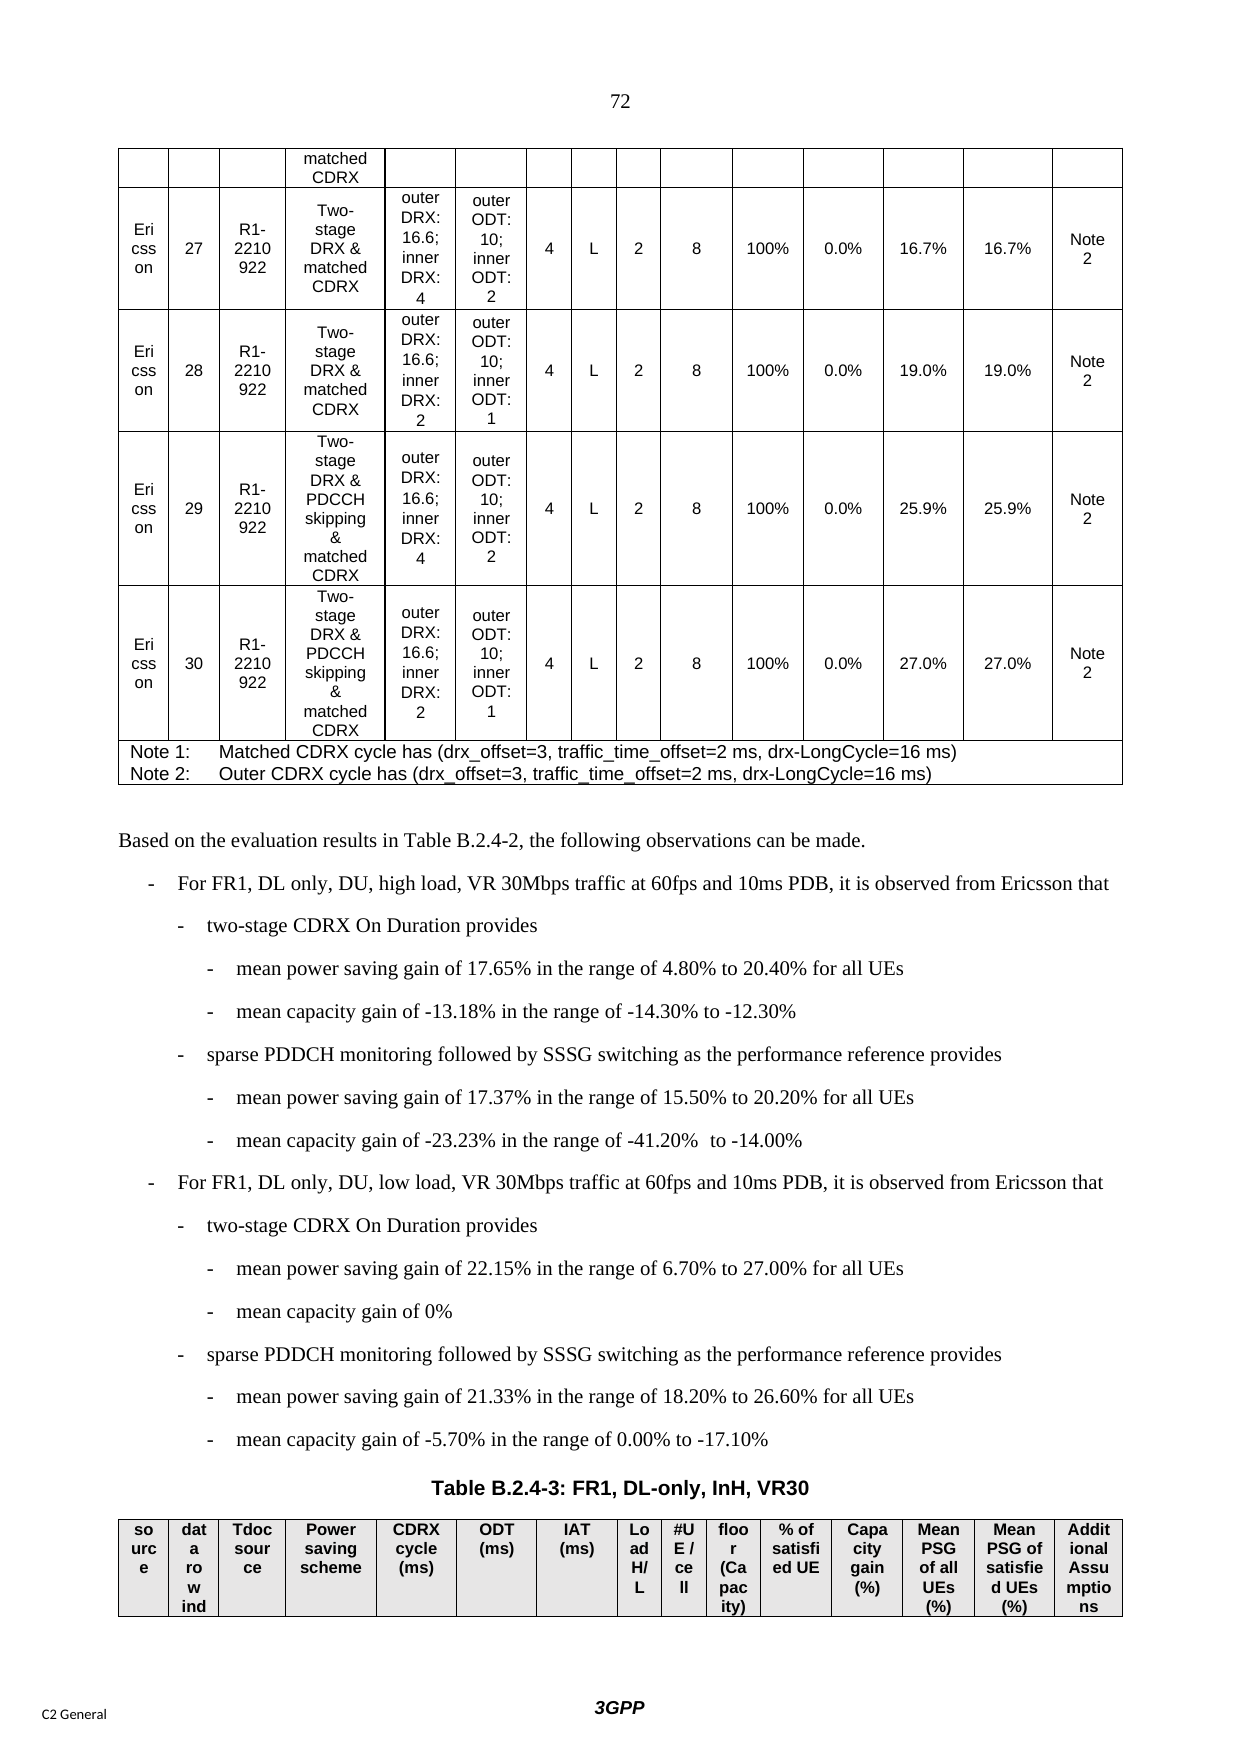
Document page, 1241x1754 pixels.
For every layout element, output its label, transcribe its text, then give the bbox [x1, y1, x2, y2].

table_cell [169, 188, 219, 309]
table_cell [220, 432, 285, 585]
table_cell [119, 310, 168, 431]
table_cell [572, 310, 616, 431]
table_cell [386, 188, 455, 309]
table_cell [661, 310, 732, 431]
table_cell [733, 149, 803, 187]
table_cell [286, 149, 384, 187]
text - For FR1, DL only, DU, high load, VR 30Mbps traffic at 60fps and 10ms PDB, it is observed from Ericsson that [148, 871, 1122, 895]
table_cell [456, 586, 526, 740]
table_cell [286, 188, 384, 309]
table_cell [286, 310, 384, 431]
text - mean capacity gain of -13.18% in the range of -14.30% to -12.30% [207, 999, 1122, 1023]
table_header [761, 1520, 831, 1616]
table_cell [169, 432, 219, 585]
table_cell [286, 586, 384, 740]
text - two-stage CDRX On Duration provides [177, 913, 1122, 937]
text - mean power saving gain of 21.33% in the range of 18.20% to 26.60% for all UEs [207, 1384, 1122, 1408]
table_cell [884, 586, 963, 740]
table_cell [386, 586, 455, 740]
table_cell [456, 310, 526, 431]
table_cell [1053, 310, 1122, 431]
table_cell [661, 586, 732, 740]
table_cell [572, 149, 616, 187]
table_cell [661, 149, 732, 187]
text Table B.2.4-3: FR1, DL-only, InH, VR30 [118, 1476, 1122, 1500]
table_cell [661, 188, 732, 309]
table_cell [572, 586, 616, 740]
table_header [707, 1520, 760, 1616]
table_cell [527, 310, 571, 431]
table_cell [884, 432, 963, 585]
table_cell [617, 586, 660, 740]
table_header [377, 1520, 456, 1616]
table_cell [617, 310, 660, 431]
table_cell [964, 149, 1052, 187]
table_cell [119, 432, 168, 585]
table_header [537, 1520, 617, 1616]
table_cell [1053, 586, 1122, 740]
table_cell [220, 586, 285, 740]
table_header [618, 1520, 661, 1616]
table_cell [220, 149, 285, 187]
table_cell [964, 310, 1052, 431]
text - mean capacity gain of -5.70% in the range of 0.00% to -17.10% [207, 1427, 1122, 1451]
text - mean power saving gain of 17.37% in the range of 15.50% to 20.20% for all UEs [207, 1085, 1122, 1109]
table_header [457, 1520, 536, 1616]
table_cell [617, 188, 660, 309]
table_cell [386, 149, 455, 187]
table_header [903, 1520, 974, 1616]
text - two-stage CDRX On Duration provides [177, 1213, 1122, 1237]
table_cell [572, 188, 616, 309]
text - mean power saving gain of 17.65% in the range of 4.80% to 20.40% for all UEs [207, 956, 1122, 980]
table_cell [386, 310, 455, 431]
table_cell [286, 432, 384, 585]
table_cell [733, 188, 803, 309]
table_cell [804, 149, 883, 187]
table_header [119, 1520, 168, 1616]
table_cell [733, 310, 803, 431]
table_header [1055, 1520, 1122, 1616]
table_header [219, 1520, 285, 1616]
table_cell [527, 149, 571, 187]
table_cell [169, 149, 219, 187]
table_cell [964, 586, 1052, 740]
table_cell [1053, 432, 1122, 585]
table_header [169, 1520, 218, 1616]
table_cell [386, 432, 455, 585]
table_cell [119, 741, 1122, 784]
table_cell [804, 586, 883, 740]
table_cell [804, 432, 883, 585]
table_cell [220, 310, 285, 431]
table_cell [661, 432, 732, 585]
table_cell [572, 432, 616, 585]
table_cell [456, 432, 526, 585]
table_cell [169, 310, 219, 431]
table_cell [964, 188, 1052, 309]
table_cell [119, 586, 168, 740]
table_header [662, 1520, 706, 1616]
text - sparse PDDCH monitoring followed by SSSG switching as the performance reference provides [177, 1342, 1122, 1366]
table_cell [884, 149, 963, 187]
text - sparse PDDCH monitoring followed by SSSG switching as the performance reference provides [177, 1042, 1122, 1066]
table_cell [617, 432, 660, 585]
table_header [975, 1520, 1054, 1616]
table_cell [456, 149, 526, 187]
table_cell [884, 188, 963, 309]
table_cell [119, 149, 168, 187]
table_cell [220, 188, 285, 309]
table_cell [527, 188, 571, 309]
text - mean capacity gain of -23.23% in the range of -41.20% to -14.00% [207, 1127, 1122, 1152]
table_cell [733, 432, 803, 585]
text Based on the evaluation results in Table B.2.4-2, the following observations can be made. [118, 828, 1122, 852]
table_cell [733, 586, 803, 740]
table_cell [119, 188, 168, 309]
text - For FR1, DL only, DU, low load, VR 30Mbps traffic at 60fps and 10ms PDB, it is observed from Ericsson that [148, 1170, 1122, 1194]
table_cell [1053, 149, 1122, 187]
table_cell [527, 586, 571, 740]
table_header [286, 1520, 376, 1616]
text - mean capacity gain of 0% [207, 1299, 1122, 1323]
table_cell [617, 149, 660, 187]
text - mean power saving gain of 22.15% in the range of 6.70% to 27.00% for all UEs [207, 1256, 1122, 1280]
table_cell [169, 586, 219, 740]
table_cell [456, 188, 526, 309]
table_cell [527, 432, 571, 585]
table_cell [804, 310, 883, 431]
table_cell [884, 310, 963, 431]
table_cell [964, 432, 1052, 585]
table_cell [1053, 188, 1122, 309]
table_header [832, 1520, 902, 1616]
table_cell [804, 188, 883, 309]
